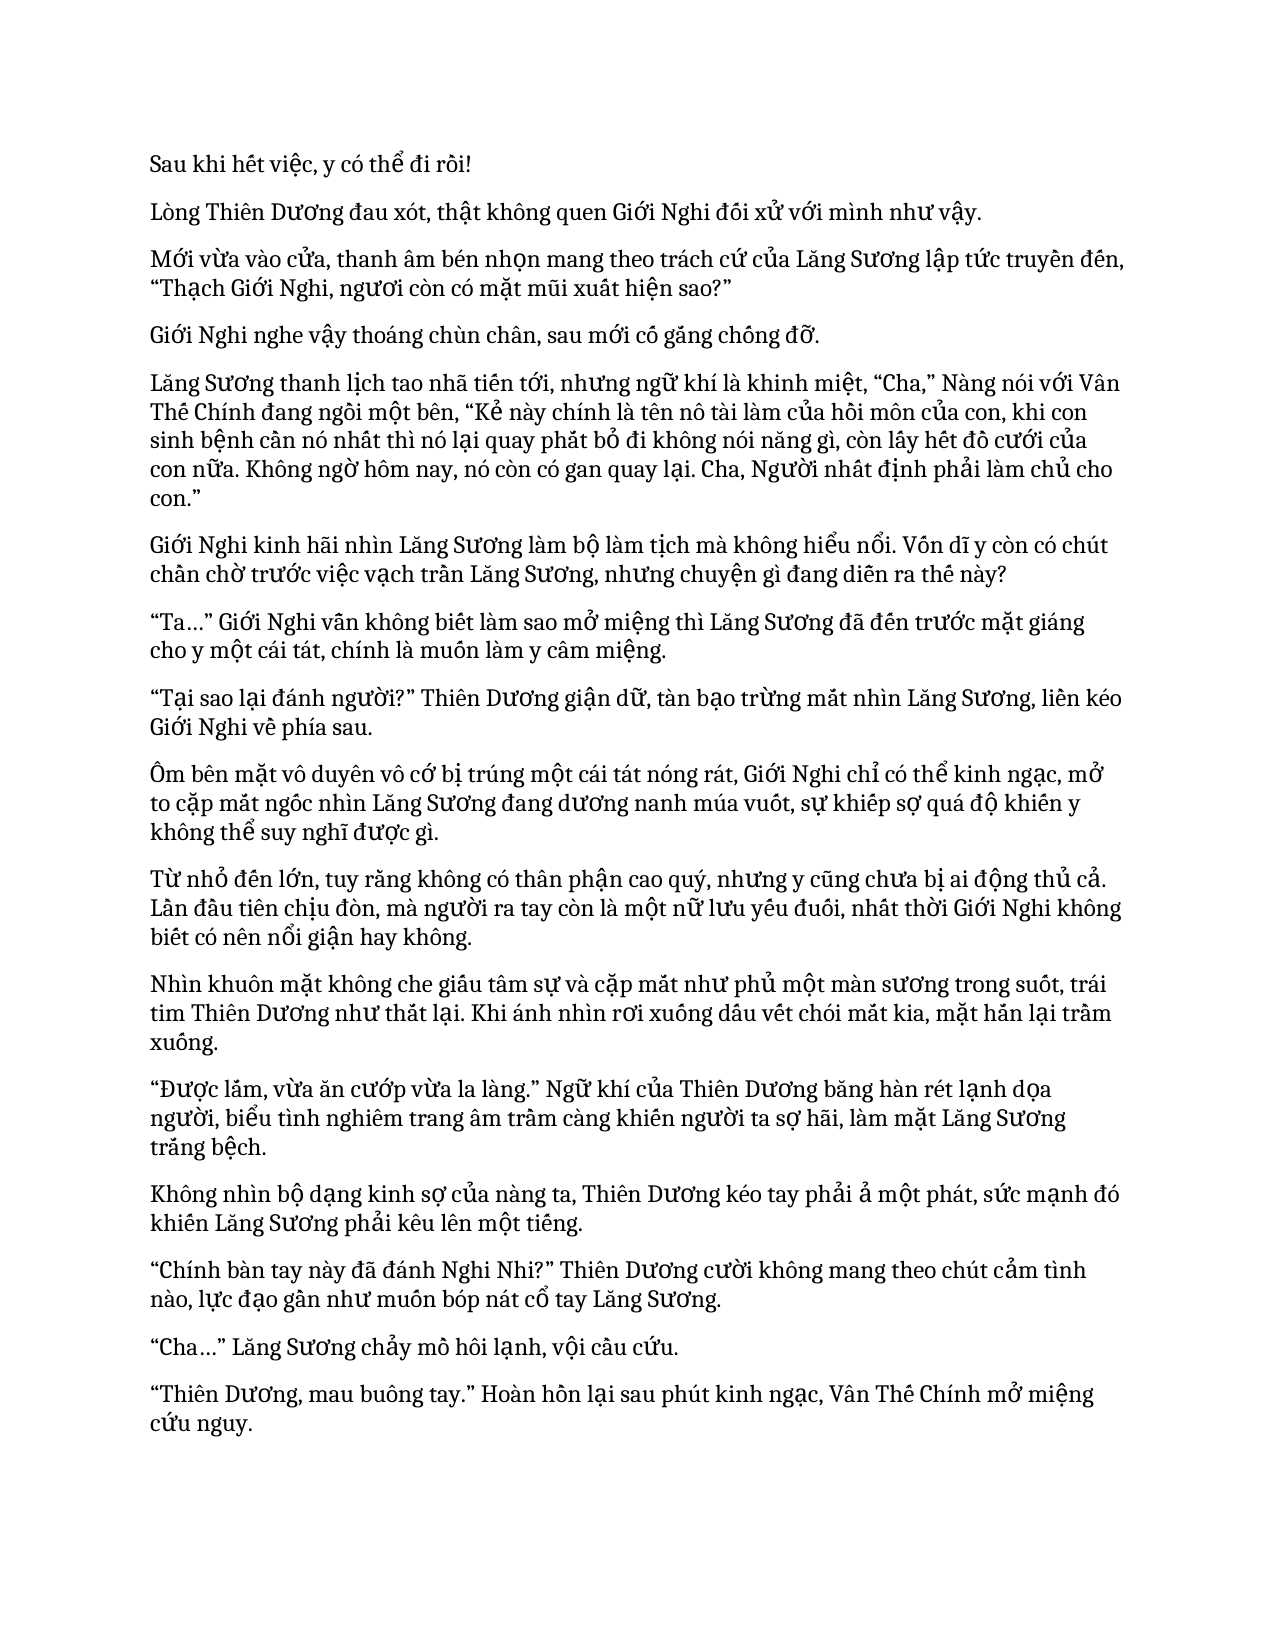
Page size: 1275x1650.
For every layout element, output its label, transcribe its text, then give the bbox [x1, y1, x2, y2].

text Giới Nghi nghe vậy thoáng chùn chân, sau mới cố gắng chống đỡ. [150, 321, 1125, 350]
text “Được lắm, vừa ăn cướp vừa la làng.” Ngữ khí của Thiên Dương băng hàn rét lạnh dọa người, biểu tình nghiêm trang âm trầm càng khiến người ta sợ hãi, làm mặt Lăng Sương trắng bệch. [150, 1075, 1125, 1161]
text Sau khi hết việc, y có thể đi rồi! [150, 150, 1125, 179]
text Giới Nghi kinh hãi nhìn Lăng Sương làm bộ làm tịch mà không hiểu nổi. Vốn dĩ y còn có chút chần chờ trước việc vạch trần Lăng Sương, nhưng chuyện gì đang diễn ra thế này? [150, 531, 1125, 589]
text Lăng Sương thanh lịch tao nhã tiến tới, nhưng ngữ khí là khinh miệt, “Cha,” Nàng nói với Vân Thế Chính đang ngồi một bên, “Kẻ này chính là tên nô tài làm của hồi môn của con, khi con sinh bệnh cần nó nhất thì nó lại quay phắt bỏ đi không nói năng gì, còn lấy hết đồ cưới của con nữa. Không ngờ hôm nay, nó còn có gan quay lại. Cha, Người nhất định phải làm chủ cho con.” [150, 369, 1125, 512]
text Lòng Thiên Dương đau xót, thật không quen Giới Nghi đối xử với mình như vậy. [150, 197, 1125, 226]
text “Cha…” Lăng Sương chảy mồ hôi lạnh, vội cầu cứu. [150, 1332, 1125, 1361]
text “Ta…” Giới Nghi vẫn không biết làm sao mở miệng thì Lăng Sương đã đến trước mặt giáng cho y một cái tát, chính là muốn làm y câm miệng. [150, 607, 1125, 665]
text Mới vừa vào cửa, thanh âm bén nhọn mang theo trách cứ của Lăng Sương lập tức truyền đến, “Thạch Giới Nghi, ngươi còn có mặt mũi xuất hiện sao?” [150, 245, 1125, 302]
text Không nhìn bộ dạng kinh sợ của nàng ta, Thiên Dương kéo tay phải ả một phát, sức mạnh đó khiến Lăng Sương phải kêu lên một tiếng. [150, 1180, 1125, 1237]
text “Thiên Dương, mau buông tay.” Hoàn hồn lại sau phút kinh ngạc, Vân Thế Chính mở miệng cứu nguy. [150, 1380, 1125, 1437]
text Ôm bên mặt vô duyên vô cớ bị trúng một cái tát nóng rát, Giới Nghi chỉ có thể kinh ngạc, mở to cặp mắt ngốc nhìn Lăng Sương đang dương nanh múa vuốt, sự khiếp sợ quá độ khiến y không thể suy nghĩ được gì. [150, 760, 1125, 846]
text “Chính bàn tay này đã đánh Nghi Nhi?” Thiên Dương cười không mang theo chút cảm tình nào, lực đạo gần như muốn bóp nát cổ tay Lăng Sương. [150, 1256, 1125, 1314]
text Từ nhỏ đến lớn, tuy rằng không có thân phận cao quý, nhưng y cũng chưa bị ai động thủ cả. Lần đầu tiên chịu đòn, mà người ra tay còn là một nữ lưu yếu đuối, nhất thời Giới Nghi không biết có nên nổi giận hay không. [150, 865, 1125, 951]
text Nhìn khuôn mặt không che giấu tâm sự và cặp mắt như phủ một màn sương trong suốt, trái tim Thiên Dương như thắt lại. Khi ánh nhìn rơi xuống dấu vết chói mắt kia, mặt hắn lại trầm xuống. [150, 970, 1125, 1056]
text “Tại sao lại đánh người?” Thiên Dương giận dữ, tàn bạo trừng mắt nhìn Lăng Sương, liền kéo Giới Nghi về phía sau. [150, 684, 1125, 741]
